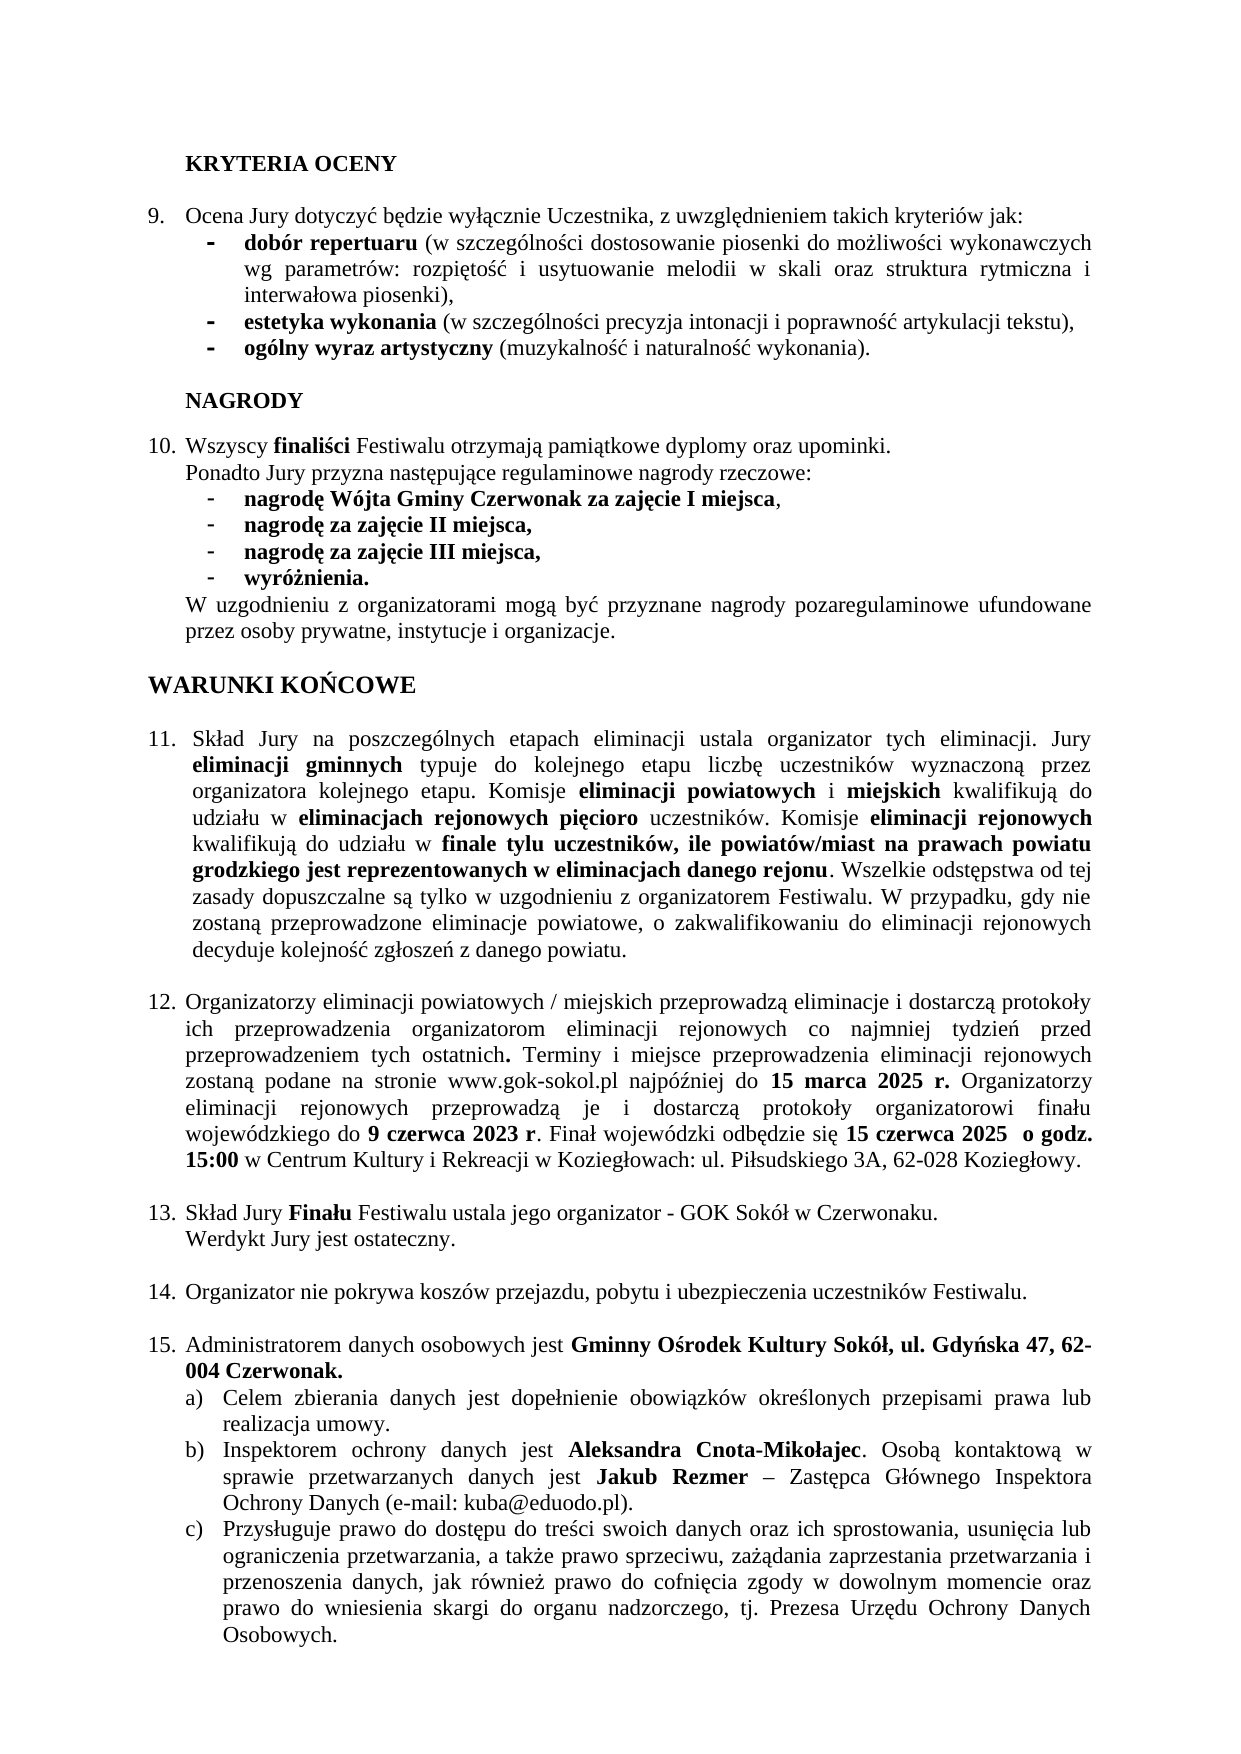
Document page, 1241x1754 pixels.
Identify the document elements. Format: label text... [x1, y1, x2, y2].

text Werdykt Jury jest ostateczny. [185, 1226, 1092, 1252]
list dobór repertuaru (w szczególności dostosowanie piosenki do możliwości wykonawczych wg parametrów: rozpiętość i usytuowanie melodii w skali oraz struktura rytmiczna i interwałowa piosenki), [207, 229, 1092, 308]
list nagrodę za zajęcie III miejsca, [207, 538, 1092, 564]
list estetyka wykonania (w szczególności precyzja intonacji i poprawność artykulacji tekstu), [207, 308, 1092, 334]
list Skład Jury Finału Festiwalu ustala jego organizator - GOK Sokół w Czerwonaku. [148, 1199, 1092, 1226]
list Wszyscy finaliści Festiwalu otrzymają pamiątkowe dyplomy oraz upominki. [148, 432, 1092, 459]
list Skład Jury na poszczególnych etapach eliminacji ustala organizator tych eliminacji. Jury eliminacji gminnych typuje do kolejnego etapu liczbę uczestników wyznaczoną przez organizatora kolejnego etapu. Komisje eliminacji powiatowych i miejskich kwalifikują do udziału w eliminacjach rejonowych pięcioro uczestników. Komisje eliminacji rejonowych kwalifikują do udziału w finale tylu uczestników, ile powiatów/miast na prawach powiatu grodzkiego jest reprezentowanych w eliminacjach danego rejonu. Wszelkie odstępstwa od tej zasady dopuszczalne są tylko w uzgodnieniu z organizatorem Festiwalu. W przypadku, gdy nie zostaną przeprowadzone eliminacje powiatowe, o zakwalifikowaniu do eliminacji rejonowych decyduje kolejność zgłoszeń z danego powiatu. [148, 725, 1092, 962]
list wyróżnienia. [207, 564, 1092, 591]
text NAGRODY [185, 387, 1092, 413]
list nagrodę Wójta Gminy Czerwonak za zajęcie I miejsca, [207, 485, 1092, 512]
text Ponadto Jury przyzna następujące regulaminowe nagrody rzeczowe: [148, 459, 1092, 485]
text WARUNKI KOŃCOWE [148, 670, 1092, 698]
list nagrodę za zajęcie II miejsca, [207, 512, 1092, 538]
list Inspektorem ochrony danych jest Aleksandra Cnota-Mikołajec. Osobą kontaktową w sprawie przetwarzanych danych jest Jakub Rezmer – Zastępca Głównego Inspektora Ochrony Danych (e-mail: kuba@eduodo.pl). [185, 1436, 1092, 1515]
list Przysługuje prawo do dostępu do treści swoich danych oraz ich sprostowania, usunięcia lub ograniczenia przetwarzania, a także prawo sprzeciwu, zażądania zaprzestania przetwarzania i przenoszenia danych, jak również prawo do cofnięcia zgody w dowolnym momencie oraz prawo do wniesienia skargi do organu nadzorczego, tj. Prezesa Urzędu Ochrony Danych Osobowych. [185, 1515, 1092, 1647]
list Administratorem danych osobowych jest Gminny Ośrodek Kultury Sokół, ul. Gdyńska 47, 62-004 Czerwonak. [148, 1331, 1092, 1384]
list Ocena Jury dotyczyć będzie wyłącznie Uczestnika, z uwzględnieniem takich kryteriów jak: [148, 202, 1092, 229]
list Organizatorzy eliminacji powiatowych / miejskich przeprowadzą eliminacje i dostarczą protokoły ich przeprowadzenia organizatorom eliminacji rejonowych co najmniej tydzień przed przeprowadzeniem tych ostatnich. Terminy i miejsce przeprowadzenia eliminacji rejonowych zostaną podane na stronie www.gok-sokol.pl najpóźniej do 15 marca 2025 r. Organizatorzy eliminacji rejonowych przeprowadzą je i dostarczą protokoły organizatorowi finału wojewódzkiego do 9 czerwca 2023 r. Finał wojewódzki odbędzie się 15 czerwca 2025 o godz. 15:00 w Centrum Kultury i Rekreacji w Koziegłowach: ul. Piłsudskiego 3A, 62-028 Koziegłowy. [148, 988, 1092, 1173]
list Organizator nie pokrywa koszów przejazdu, pobytu i ubezpieczenia uczestników Festiwalu. [148, 1278, 1092, 1304]
list Celem zbierania danych jest dopełnienie obowiązków określonych przepisami prawa lub realizacja umowy. [185, 1384, 1092, 1436]
list ogólny wyraz artystyczny (muzykalność i naturalność wykonania). [207, 334, 1092, 361]
text KRYTERIA OCENY [185, 150, 1092, 176]
text W uzgodnieniu z organizatorami mogą być przyznane nagrody pozaregulaminowe ufundowane przez osoby prywatne, instytucje i organizacje. [185, 591, 1092, 643]
